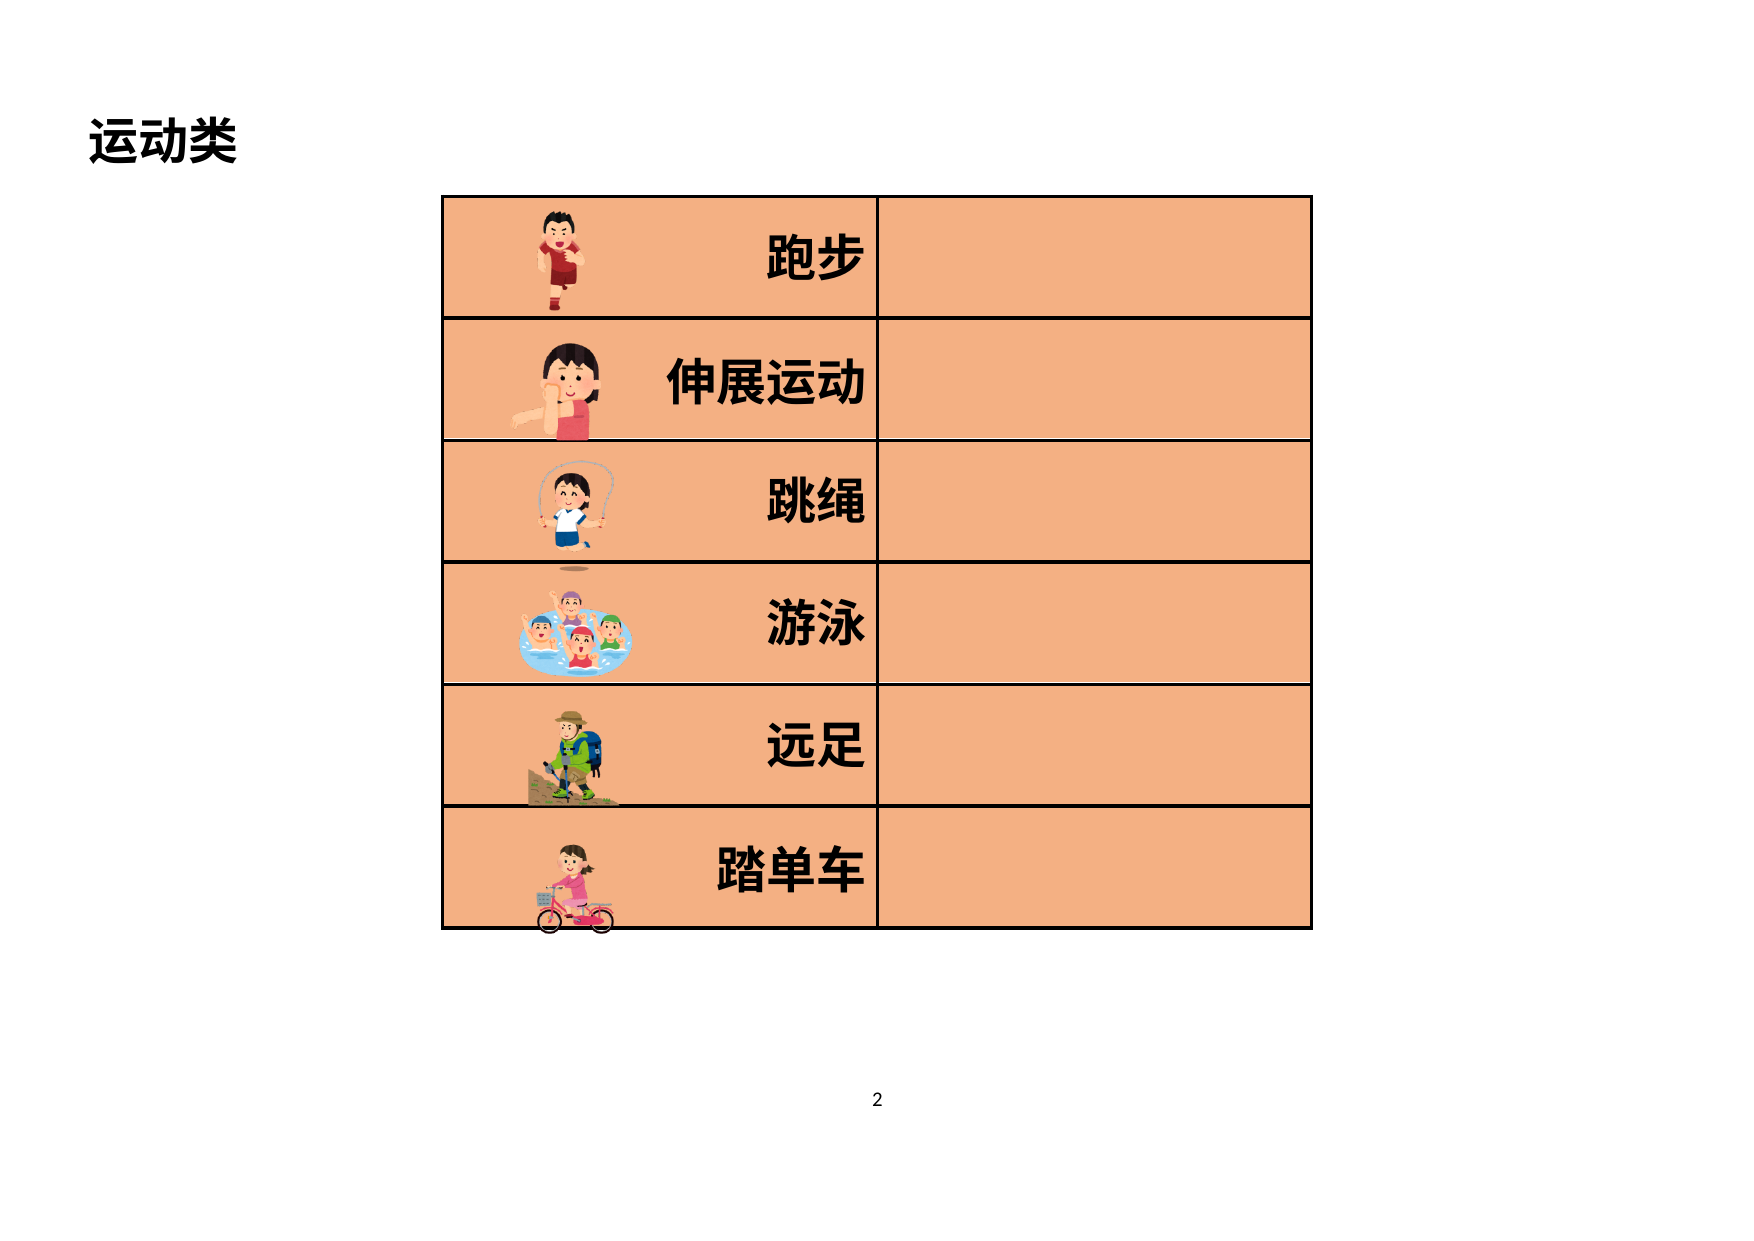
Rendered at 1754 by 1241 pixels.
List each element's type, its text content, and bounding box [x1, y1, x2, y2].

table_cell [879, 320, 1310, 438]
picture [529, 458, 620, 574]
picture [531, 206, 590, 311]
table_cell [879, 442, 1310, 560]
picture [515, 583, 636, 686]
table_cell 跳绳 [444, 442, 876, 560]
table_cell 游泳 [444, 564, 876, 682]
table_cell [879, 564, 1310, 682]
picture [531, 841, 616, 936]
table_cell [879, 808, 1310, 926]
table_header [879, 198, 1310, 316]
table_cell 踏单车 [444, 808, 876, 926]
table_cell 伸展运动 [444, 320, 876, 438]
text 运动类 [89, 100, 1665, 175]
table_cell 远足 [444, 686, 876, 804]
picture [509, 341, 607, 443]
table_cell [879, 686, 1310, 804]
picture [526, 709, 621, 807]
table_header 跑步 [444, 198, 876, 316]
